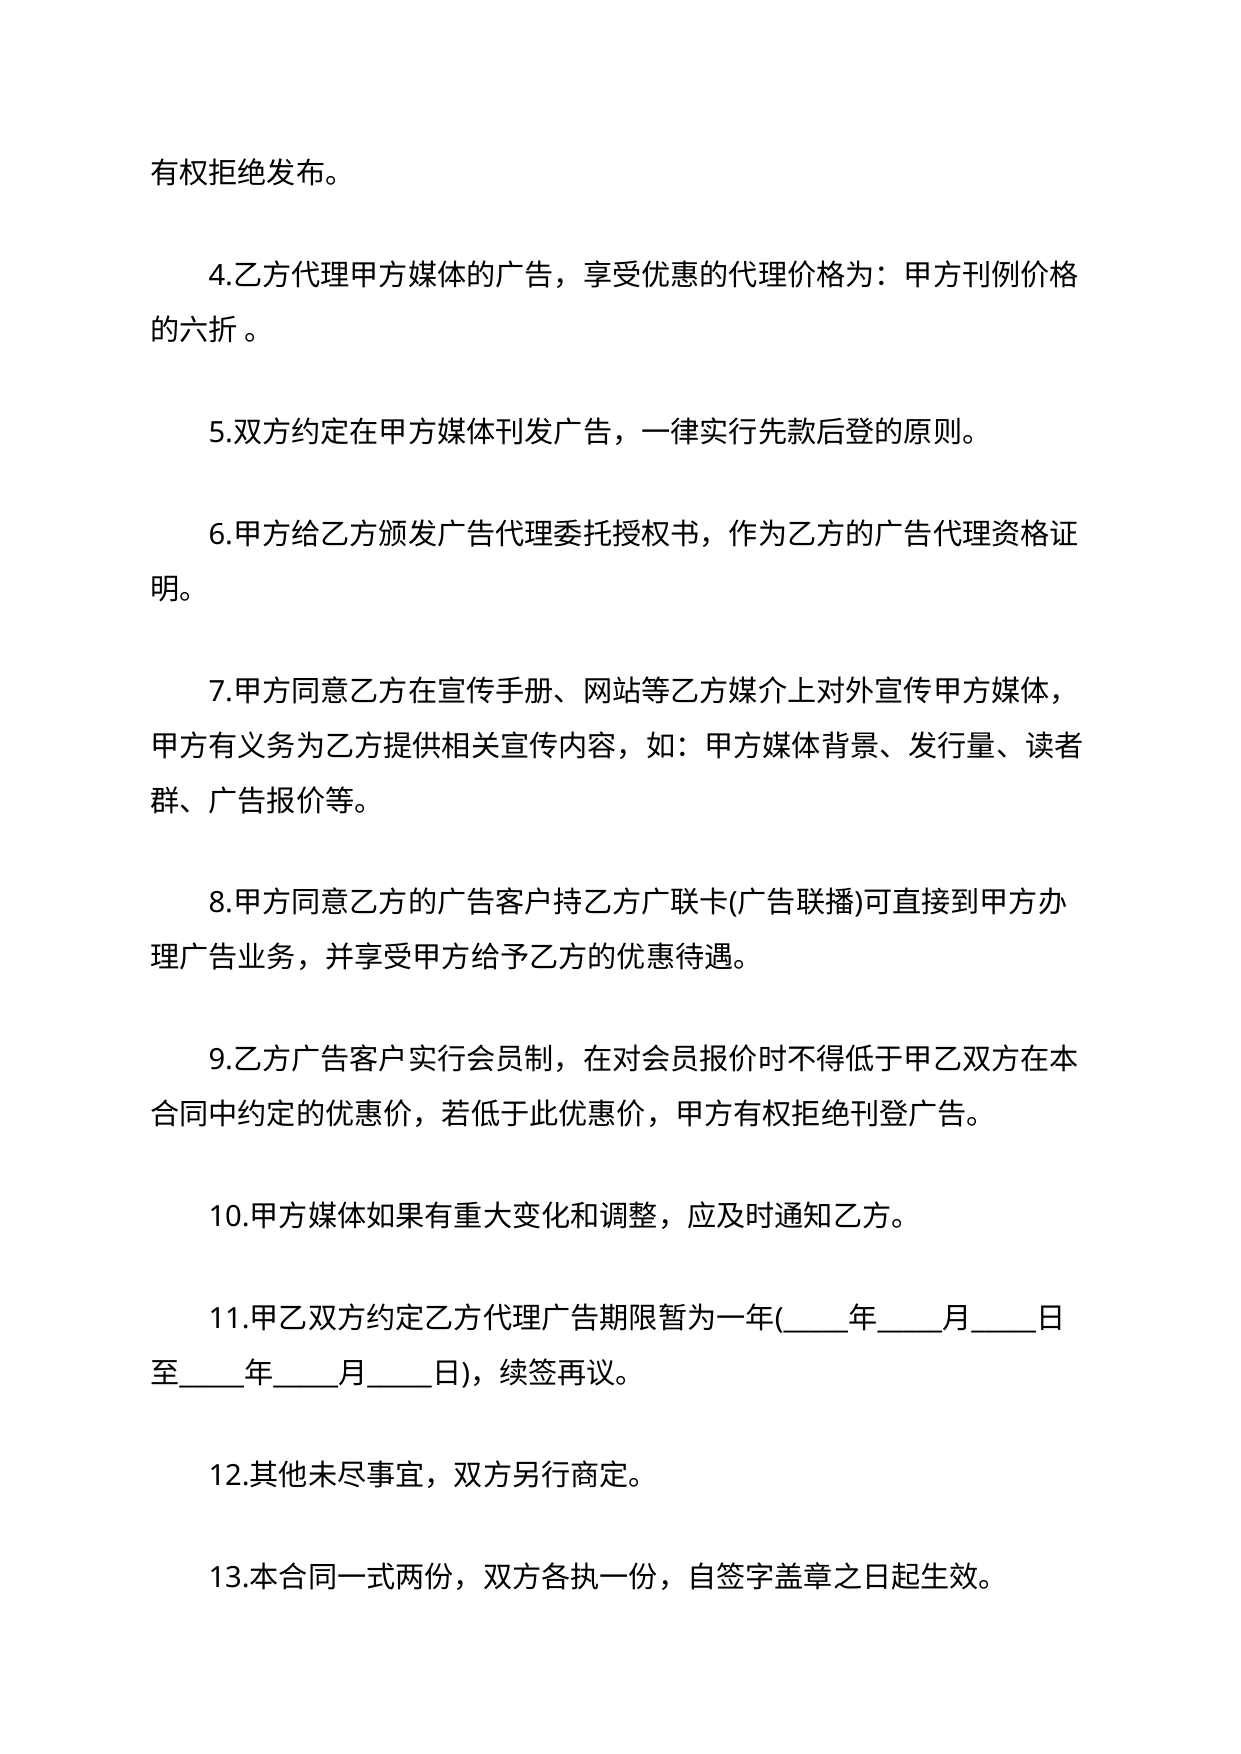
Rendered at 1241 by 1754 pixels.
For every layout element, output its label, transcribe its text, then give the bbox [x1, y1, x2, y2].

text 9.乙方广告客户实行会员制，在对会员报价时不得低于甲乙双方在本合同中约定的优惠价，若低于此优惠价，甲方有权拒绝刊登广告。 [150, 1036, 1090, 1133]
text 5.双方约定在甲方媒体刊发广告，一律实行先款后登的原则。 [150, 408, 1090, 451]
text 10.甲方媒体如果有重大变化和调整，应及时通知乙方。 [150, 1192, 1090, 1235]
text 7.甲方同意乙方在宣传手册、网站等乙方媒介上对外宣传甲方媒体，甲方有义务为乙方提供相关宣传内容，如：甲方媒体背景、发行量、读者群、广告报价等。 [150, 667, 1090, 819]
text 4.乙方代理甲方媒体的广告，享受优惠的代理价格为：甲方刊例价格的六折 。 [150, 252, 1090, 349]
text 11.甲乙双方约定乙方代理广告期限暂为一年(_____年_____月_____日至_____年_____月_____日)，续签再议。 [150, 1294, 1090, 1392]
text 6.甲方给乙方颁发广告代理委托授权书，作为乙方的广告代理资格证明。 [150, 511, 1090, 608]
text 13.本合同一式两份，双方各执一份，自签字盖章之日起生效。 [150, 1553, 1090, 1596]
text 8.甲方同意乙方的广告客户持乙方广联卡(广告联播)可直接到甲方办理广告业务，并享受甲方给予乙方的优惠待遇。 [150, 879, 1090, 976]
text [150, 150, 1090, 192]
text 12.其他未尽事宜，双方另行商定。 [150, 1451, 1090, 1494]
